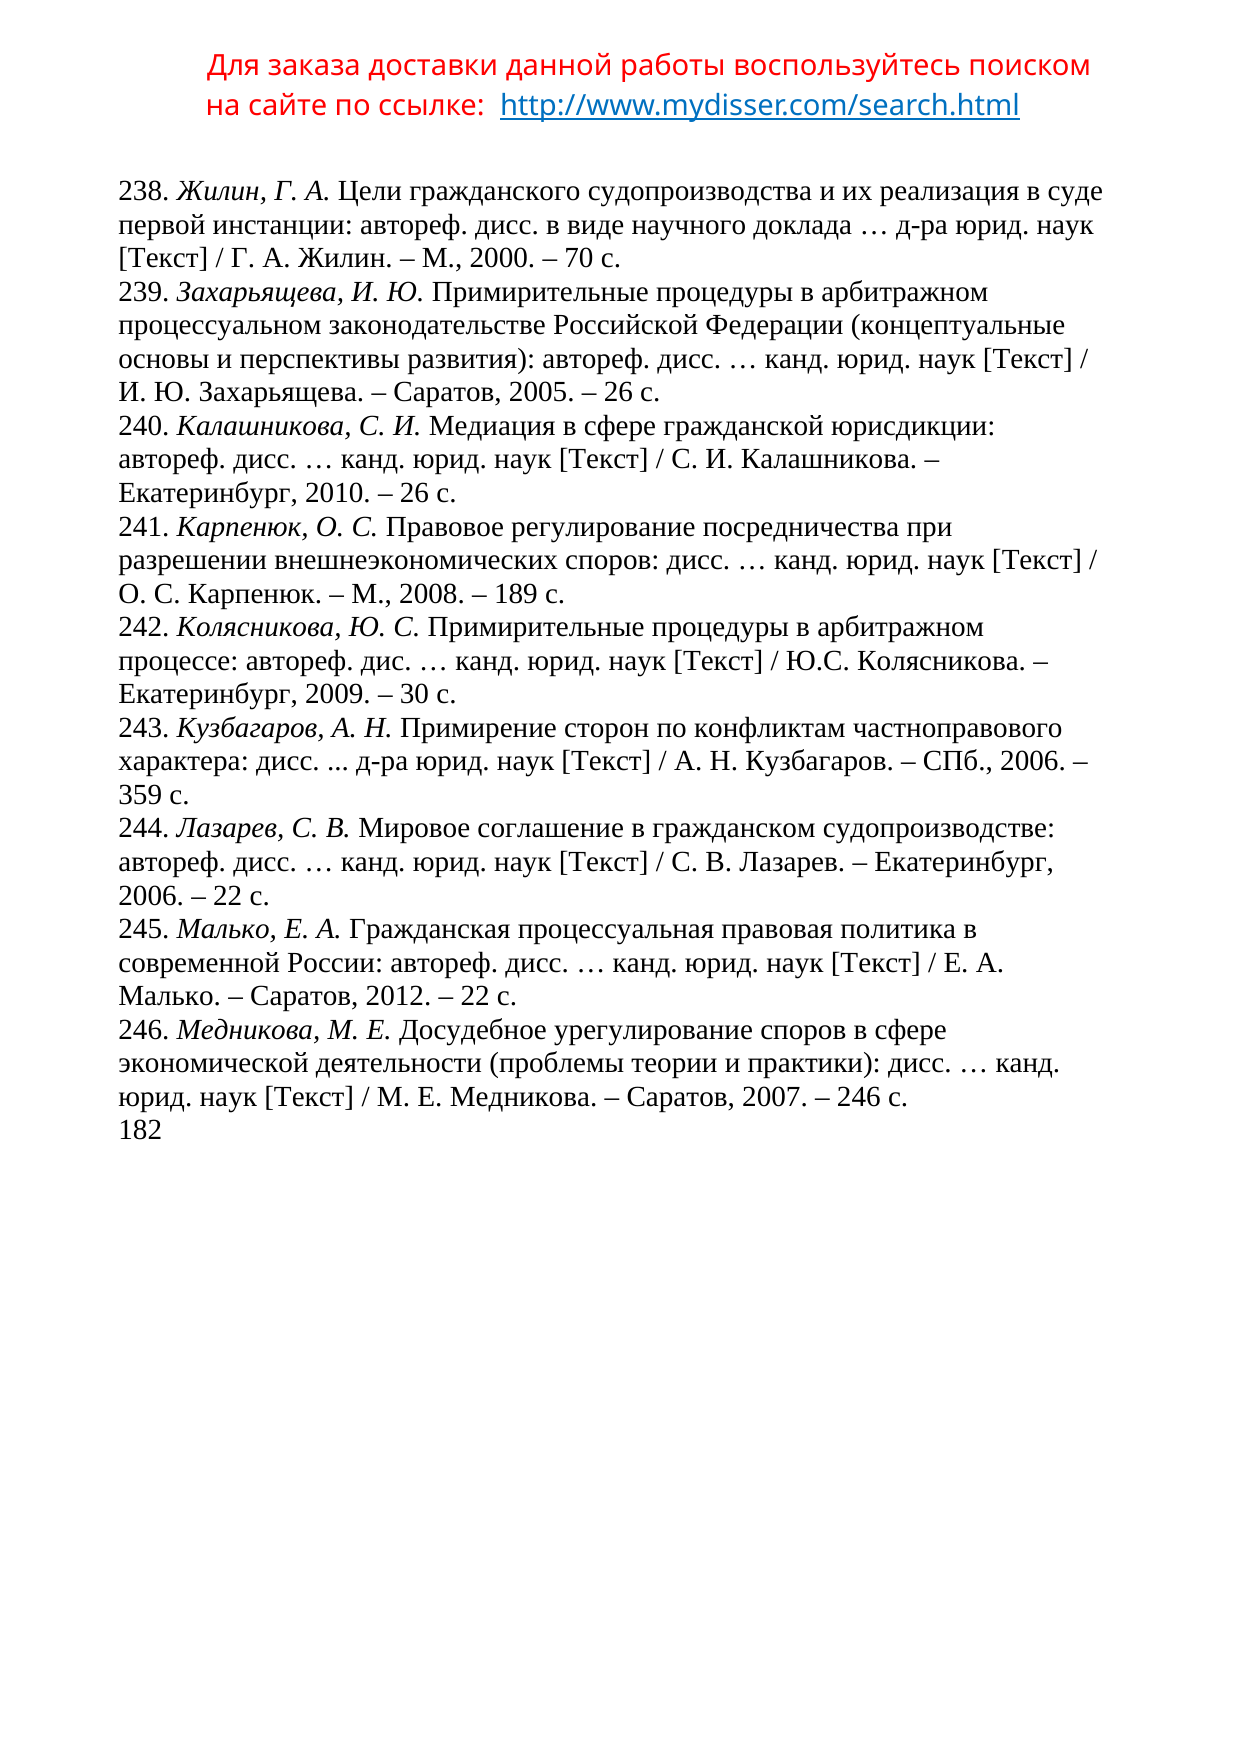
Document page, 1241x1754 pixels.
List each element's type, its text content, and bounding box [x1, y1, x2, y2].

text 240. Калашникова, С. И. Медиация в сфере гражданской юрисдикции: автореф. дисс. … канд. юрид. наук [Текст] / С. И. Калашникова. – Екатеринбург, 2010. – 26 с. [118, 408, 1107, 509]
text 245. Малько, Е. А. Гражданская процессуальная правовая политика в современной России: автореф. дисс. … канд. юрид. наук [Текст] / Е. А. Малько. – Саратов, 2012. – 22 с. [118, 911, 1107, 1012]
text 246. Медникова, М. Е. Досудебное урегулирование споров в сфере экономической деятельности (проблемы теории и практики): дисс. … канд. юрид. наук [Текст] / М. Е. Медникова. ‒ Саратов, 2007. – 246 с. [118, 1012, 1107, 1112]
text 239. Захарьящева, И. Ю. Примирительные процедуры в арбитражном процессуальном законодательстве Российской Федерации (концептуальные основы и перспективы развития): автореф. дисс. … канд. юрид. наук [Текст] / И. Ю. Захарьящева. – Саратов, 2005. – 26 с. [118, 274, 1107, 408]
text 241. Карпенюк, О. С. Правовое регулирование посредничества при разрешении внешнеэкономических споров: дисс. … канд. юрид. наук [Текст] / О. С. Карпенюк. ‒ М., 2008. – 189 с. [118, 509, 1107, 609]
text 238. Жилин, Г. А. Цели гражданского судопроизводства и их реализация в суде первой инстанции: автореф. дисс. в виде научного доклада … д-ра юрид. наук [Текст] / Г. А. Жилин. – М., 2000. – 70 с. [118, 173, 1107, 274]
text 243. Кузбагаров, А. Н. Примирение сторон по конфликтам частноправового характера: дисс. ... д-ра юрид. наук [Текст] / А. Н. Кузбагаров. – СПб., 2006. – 359 с. [118, 710, 1107, 811]
text 244. Лазарев, С. В. Мировое соглашение в гражданском судопроизводстве: автореф. дисс. … канд. юрид. наук [Текст] / С. В. Лазарев. – Екатеринбург, 2006. – 22 с. [118, 811, 1107, 911]
text 242. Колясникова, Ю. С. Примирительные процедуры в арбитражном процессе: автореф. дис. … канд. юрид. наук [Текст] / Ю.С. Колясникова. –Екатеринбург, 2009. – 30 с. [118, 609, 1107, 710]
text 182 [118, 1112, 1107, 1146]
